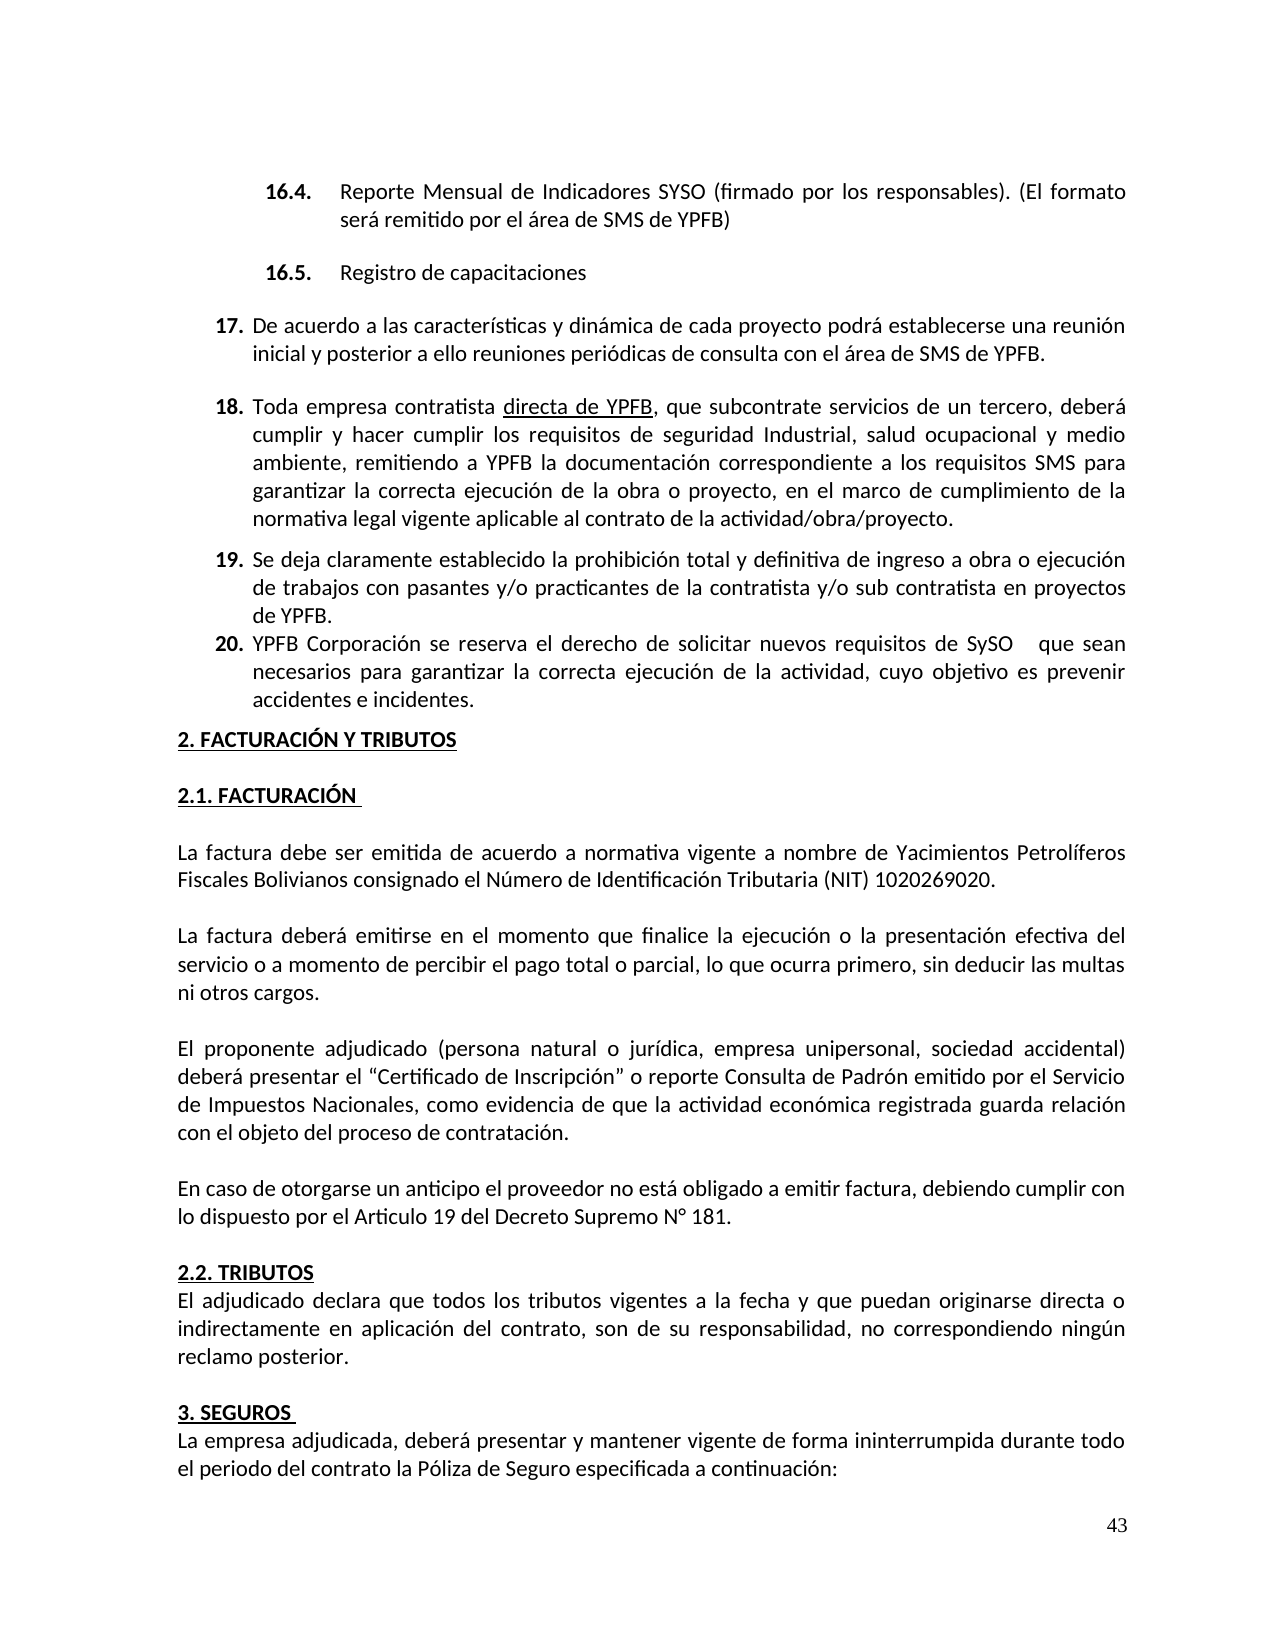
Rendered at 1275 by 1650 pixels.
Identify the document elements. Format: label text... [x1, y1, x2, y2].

text En caso de otorgarse un anticipo el proveedor no está obligado a emitir factura, debiendo cumplir con lo dispuesto por el Articulo 19 del Decreto Supremo N° 181. [177, 1174, 1127, 1230]
list De acuerdo a las características y dinámica de cada proyecto podrá establecerse una reunión inicial y posterior a ello reuniones periódicas de consulta con el área de SMS de YPFB. [215, 311, 1127, 367]
text 2.2. TRIBUTOS [177, 1258, 1127, 1286]
list Reporte Mensual de Indicadores SYSO (firmado por los responsables). (El formato será remitido por el área de SMS de YPFB) [265, 177, 1127, 233]
text La empresa adjudicada, deberá presentar y mantener vigente de forma ininterrumpida durante todo el periodo del contrato la Póliza de Seguro especificada a continuación: [177, 1426, 1127, 1482]
text 3. SEGUROS [177, 1398, 1127, 1426]
list Registro de capacitaciones [265, 258, 1127, 286]
list Toda empresa contratista directa de YPFB, que subcontrate servicios de un tercero, deberá cumplir y hacer cumplir los requisitos de seguridad Industrial, salud ocupacional y medio ambiente, remitiendo a YPFB la documentación correspondiente a los requisitos SMS para garantizar la correcta ejecución de la obra o proyecto, en el marco de cumplimiento de la normativa legal vigente aplicable al contrato de la actividad/obra/proyecto. [215, 392, 1127, 532]
text El proponente adjudicado (persona natural o jurídica, empresa unipersonal, sociedad accidental) deberá presentar el “Certificado de Inscripción” o reporte Consulta de Padrón emitido por el Servicio de Impuestos Nacionales, como evidencia de que la actividad económica registrada guarda relación con el objeto del proceso de contratación. [177, 1034, 1127, 1146]
text El adjudicado declara que todos los tributos vigentes a la fecha y que puedan originarse directa o indirectamente en aplicación del contrato, son de su responsabilidad, no correspondiendo ningún reclamo posterior. [177, 1286, 1127, 1370]
text La factura deberá emitirse en el momento que finalice la ejecución o la presentación efectiva del servicio o a momento de percibir el pago total o parcial, lo que ocurra primero, sin deducir las multas ni otros cargos. [177, 922, 1127, 1006]
list YPFB Corporación se reserva el derecho de solicitar nuevos requisitos de SySO que sean necesarios para garantizar la correcta ejecución de la actividad, cuyo objetivo es prevenir accidentes e incidentes. [215, 629, 1127, 713]
text La factura debe ser emitida de acuerdo a normativa vigente a nombre de Yacimientos Petrolíferos Fiscales Bolivianos consignado el Número de Identificación Tributaria (NIT) 1020269020. [177, 838, 1127, 894]
text 2.1. FACTURACIÓN [177, 782, 1127, 809]
list Se deja claramente establecido la prohibición total y definitiva de ingreso a obra o ejecución de trabajos con pasantes y/o practicantes de la contratista y/o sub contratista en proyectos de YPFB. [215, 545, 1127, 629]
text 2. FACTURACIÓN Y TRIBUTOS [177, 726, 1127, 753]
